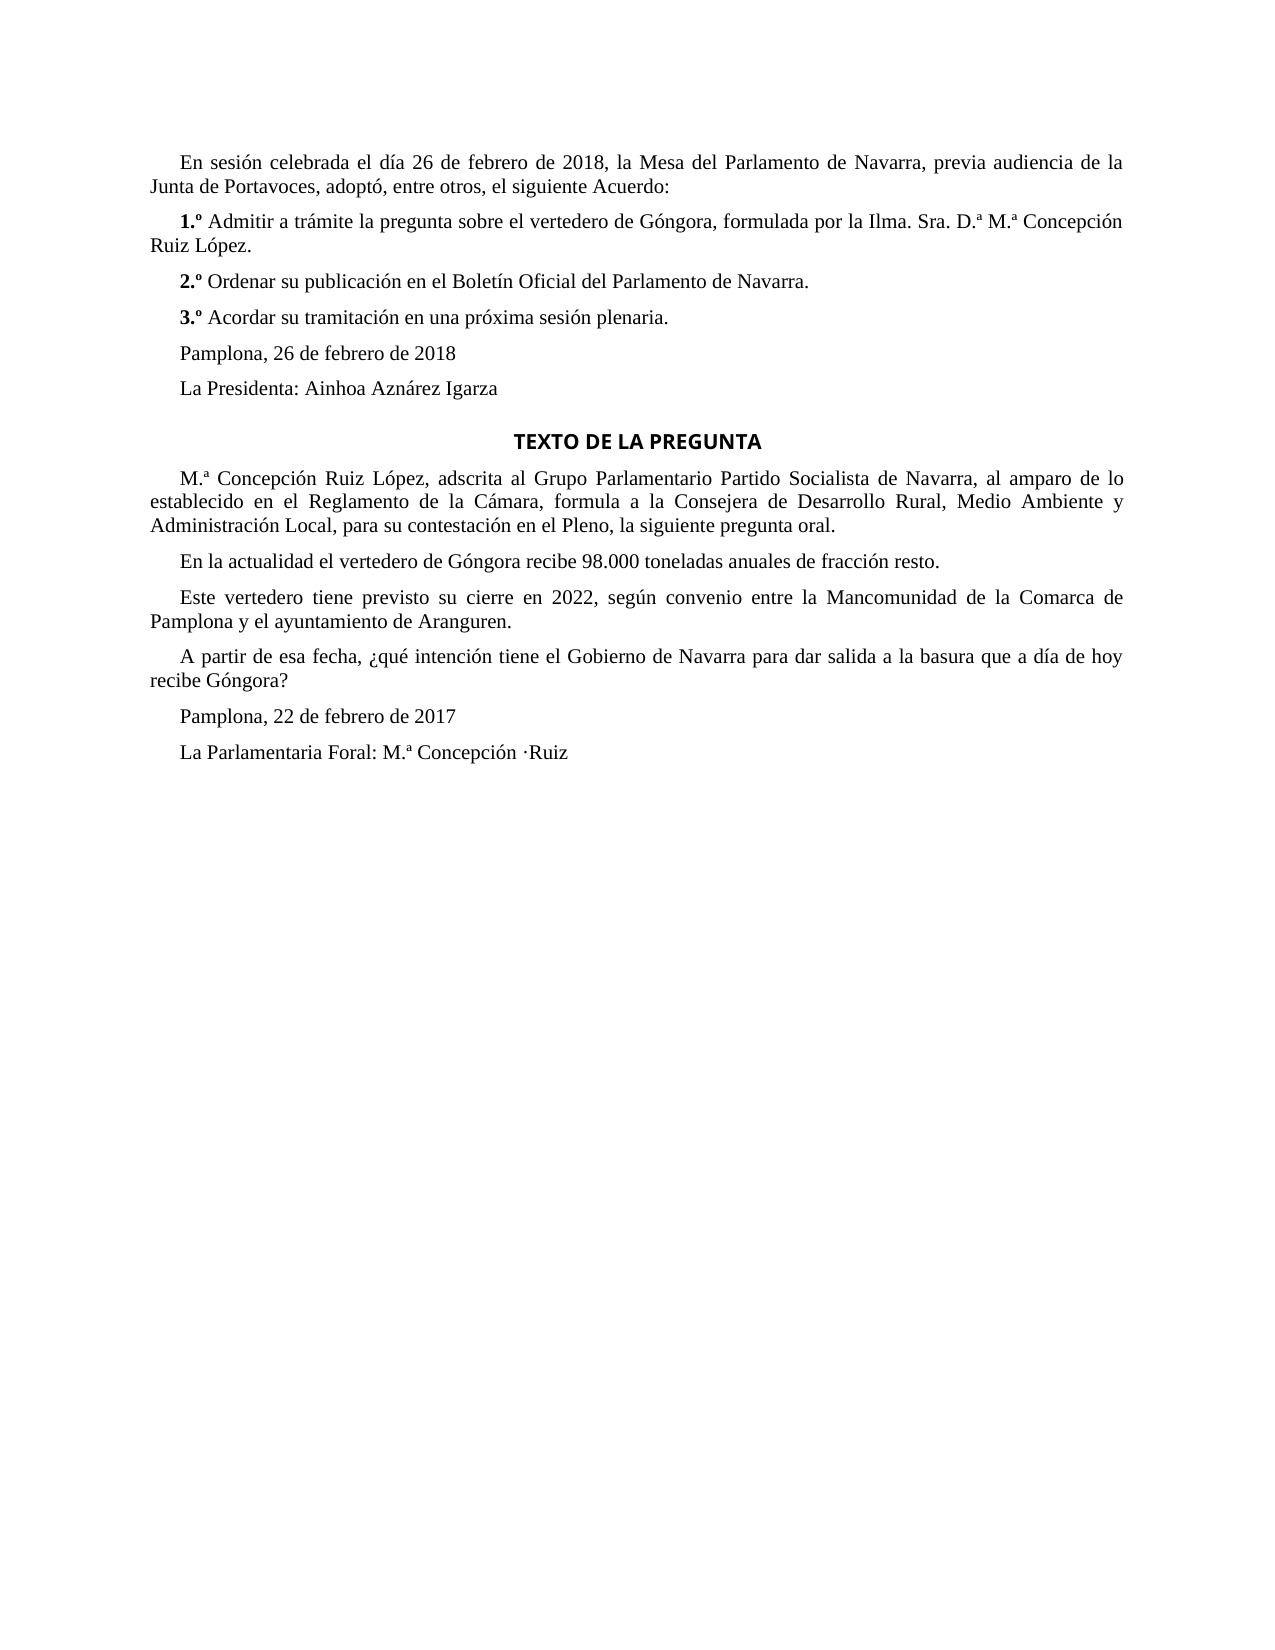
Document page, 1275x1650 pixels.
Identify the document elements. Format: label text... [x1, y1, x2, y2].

text 2.º Ordenar su publicación en el Boletín Oficial del Parlamento de Navarra. [150, 269, 1125, 293]
text En sesión celebrada el día 26 de febrero de 2018, la Mesa del Parlamento de Navarra, previa audiencia de la Junta de Portavoces, adoptó, entre otros, el siguiente Acuerdo: [150, 150, 1125, 198]
text La Parlamentaria Foral: M.ª Concepción ·Ruiz [150, 740, 1125, 764]
text TEXTO DE LA PREGUNTA [150, 430, 1125, 454]
text M.ª Concepción Ruiz López, adscrita al Grupo Parlamentario Partido Socialista de Navarra, al amparo de lo establecido en el Reglamento de la Cámara, formula a la Consejera de Desarrollo Rural, Medio Ambiente y Administración Local, para su contestación en el Pleno, la siguiente pregunta oral. [150, 466, 1125, 538]
text En la actualidad el vertedero de Góngora recibe 98.000 toneladas anuales de fracción resto. [150, 549, 1125, 573]
text Este vertedero tiene previsto su cierre en 2022, según convenio entre la Mancomunidad de la Comarca de Pamplona y el ayuntamiento de Aranguren. [150, 585, 1125, 633]
text 3.º Acordar su tramitación en una próxima sesión plenaria. [150, 305, 1125, 329]
text 1.º Admitir a trámite la pregunta sobre el vertedero de Góngora, formulada por la Ilma. Sra. D.ª M.ª Concepción Ruiz López. [150, 210, 1125, 258]
text A partir de esa fecha, ¿qué intención tiene el Gobierno de Navarra para dar salida a la basura que a día de hoy recibe Góngora? [150, 645, 1125, 693]
text La Presidenta: Ainhoa Aznárez Igarza [150, 377, 1125, 401]
text Pamplona, 22 de febrero de 2017 [150, 704, 1125, 728]
text Pamplona, 26 de febrero de 2018 [150, 341, 1125, 365]
